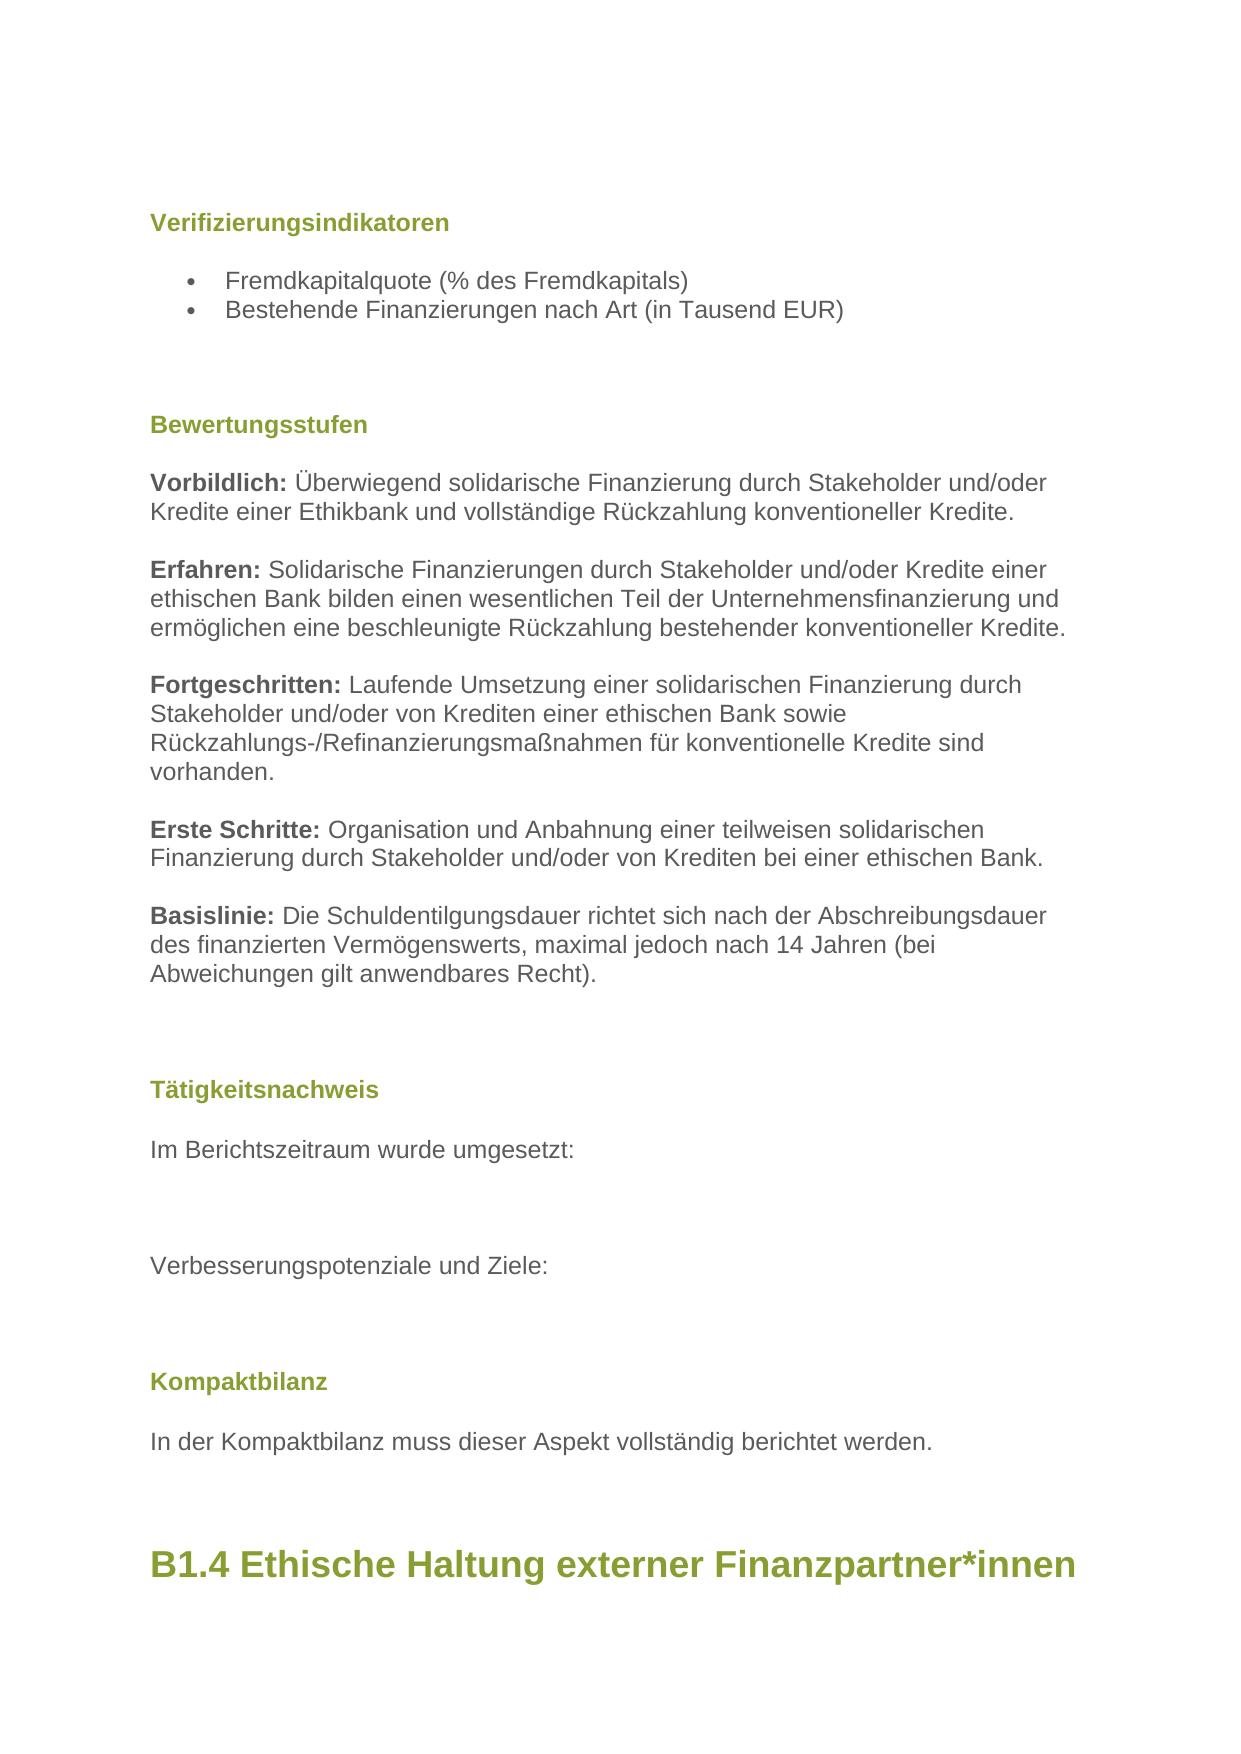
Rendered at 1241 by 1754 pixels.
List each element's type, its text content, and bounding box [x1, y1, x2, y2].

subtitle Verifizierungsindikatoren [150, 208, 1090, 237]
subtitle Kompaktbilanz [150, 1366, 1090, 1395]
text Erfahren: Solidarische Finanzierungen durch Stakeholder und/oder Kredite einer ethischen Bank bilden einen wesentlichen Teil der Unternehmensfinanzierung und ermöglichen eine beschleunigte Rückzahlung bestehender konventioneller Kredite. [150, 555, 1090, 641]
text Verbesserungspotenziale und Ziele: [150, 1251, 1090, 1279]
text Vorbildlich: Überwiegend solidarische Finanzierung durch Stakeholder und/oder Kredite einer Ethikbank und vollständige Rückzahlung konventioneller Kredite. [150, 468, 1090, 526]
text In der Kompaktbilanz muss dieser Aspekt vollständig berichtet werden. [150, 1427, 1090, 1455]
list Bestehende Finanzierungen nach Art (in Tausend EUR) [187, 294, 1090, 323]
text Basislinie: Die Schuldentilgungsdauer richtet sich nach der Abschreibungsdauer des finanzierten Vermögenswerts, maximal jedoch nach 14 Jahren (bei Abweichungen gilt anwendbares Recht). [150, 901, 1090, 987]
subtitle B1.4 Ethische Haltung externer Finanzpartner*innen [150, 1542, 1090, 1586]
subtitle Tätigkeitsnachweis [150, 1074, 1090, 1103]
text Im Berichtszeitraum wurde umgesetzt: [150, 1135, 1090, 1163]
text Fortgeschritten: Laufende Umsetzung einer solidarischen Finanzierung durch Stakeholder und/oder von Krediten einer ethischen Bank sowie Rückzahlungs-/Refinanzierungsmaßnahmen für konventionelle Kredite sind vorhanden. [150, 670, 1090, 785]
subtitle Bewertungsstufen [150, 410, 1090, 439]
list Fremdkapitalquote (% des Fremdkapitals) [187, 266, 1090, 294]
text Erste Schritte: Organisation und Anbahnung einer teilweisen solidarischen Finanzierung durch Stakeholder und/oder von Krediten bei einer ethischen Bank. [150, 814, 1090, 872]
